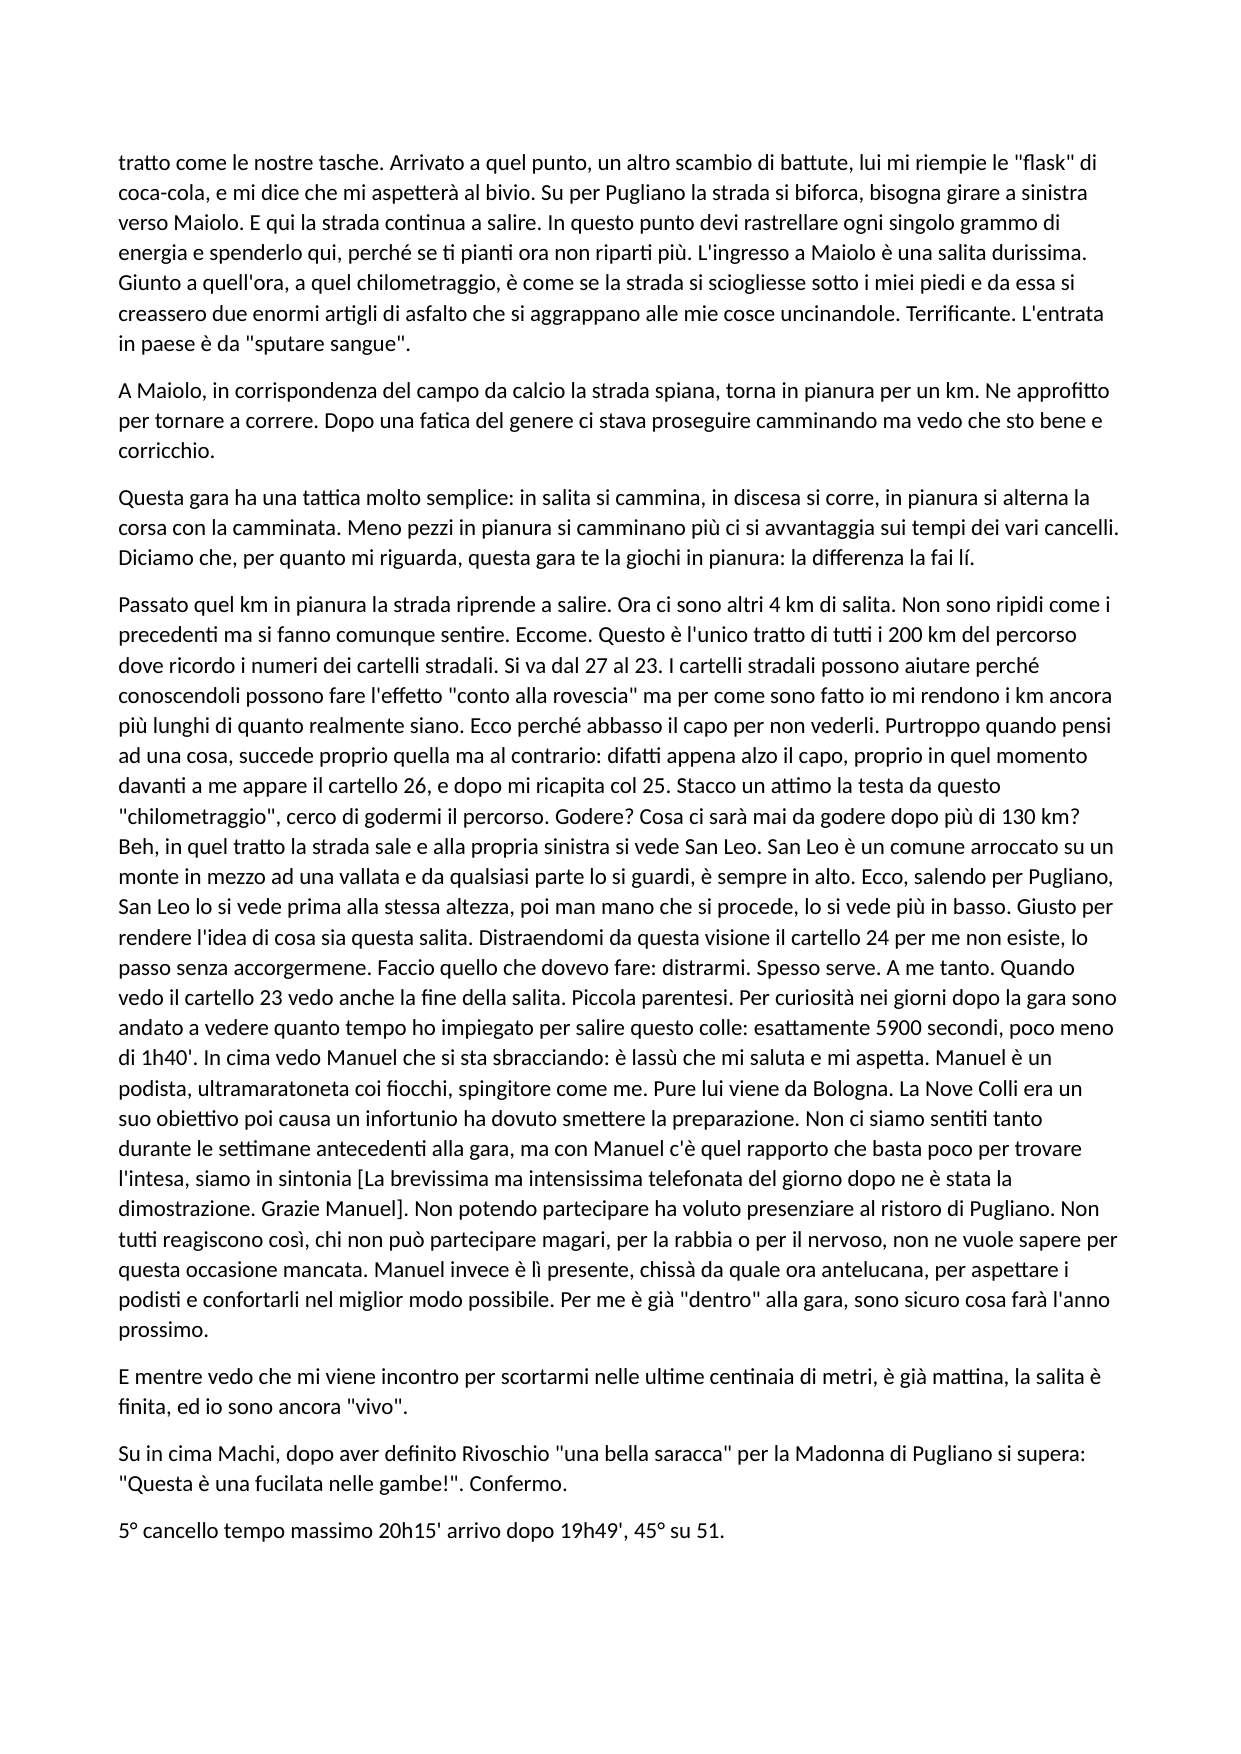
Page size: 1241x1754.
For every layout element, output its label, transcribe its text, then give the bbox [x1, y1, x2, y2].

text A Maiolo, in corrispondenza del campo da calcio la strada spiana, torna in pianura per un km. Ne approfitto per tornare a correre. Dopo una fatica del genere ci stava proseguire camminando ma vedo che sto bene e corricchio. [118, 376, 1122, 464]
text Su in cima Machi, dopo aver definito Rivoschio "una bella saracca" per la Madonna di Pugliano si supera: "Questa è una fucilata nelle gambe!". Confermo. [118, 1439, 1122, 1497]
text Questa gara ha una tattica molto semplice: in salita si cammina, in discesa si corre, in pianura si alterna la corsa con la camminata. Meno pezzi in pianura si camminano più ci si avvantaggia sui tempi dei vari cancelli. Diciamo che, per quanto mi riguarda, questa gara te la giochi in pianura: la differenza la fai lí. [118, 483, 1122, 571]
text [118, 148, 1122, 357]
text Passato quel km in pianura la strada riprende a salire. Ora ci sono altri 4 km di salita. Non sono ripidi come i precedenti ma si fanno comunque sentire. Eccome. Questo è l'unico tratto di tutti i 200 km del percorso dove ricordo i numeri dei cartelli stradali. Si va dal 27 al 23. I cartelli stradali possono aiutare perché conoscendoli possono fare l'effetto "conto alla rovescia" ma per come sono fatto io mi rendono i km ancora più lunghi di quanto realmente siano. Ecco perché abbasso il capo per non vederli. Purtroppo quando pensi ad una cosa, succede proprio quella ma al contrario: difatti appena alzo il capo, proprio in quel momento davanti a me appare il cartello 26, e dopo mi ricapita col 25. Stacco un attimo la testa da questo "chilometraggio", cerco di godermi il percorso. Godere? Cosa ci sarà mai da godere dopo più di 130 km? Beh, in quel tratto la strada sale e alla propria sinistra si vede San Leo. San Leo è un comune arroccato su un monte in mezzo ad una vallata e da qualsiasi parte lo si guardi, è sempre in alto. Ecco, salendo per Pugliano, San Leo lo si vede prima alla stessa altezza, poi man mano che si procede, lo si vede più in basso. Giusto per rendere l'idea di cosa sia questa salita. Distraendomi da questa visione il cartello 24 per me non esiste, lo passo senza accorgermene. Faccio quello che dovevo fare: distrarmi. Spesso serve. A me tanto. Quando vedo il cartello 23 vedo anche la fine della salita. Piccola parentesi. Per curiosità nei giorni dopo la gara sono andato a vedere quanto tempo ho impiegato per salire questo colle: esattamente 5900 secondi, poco meno di 1h40'. In cima vedo Manuel che si sta sbracciando: è lassù che mi saluta e mi aspetta. Manuel è un podista, ultramaratoneta coi fiocchi, spingitore come me. Pure lui viene da Bologna. La Nove Colli era un suo obiettivo poi causa un infortunio ha dovuto smettere la preparazione. Non ci siamo sentiti tanto durante le settimane antecedenti alla gara, ma con Manuel c'è quel rapporto che basta poco per trovare l'intesa, siamo in sintonia [La brevissima ma intensissima telefonata del giorno dopo ne è stata la dimostrazione. Grazie Manuel]. Non potendo partecipare ha voluto presenziare al ristoro di Pugliano. Non tutti reagiscono così, chi non può partecipare magari, per la rabbia o per il nervoso, non ne vuole sapere per questa occasione mancata. Manuel invece è lì presente, chissà da quale ora antelucana, per aspettare i podisti e confortarli nel miglior modo possibile. Per me è già "dentro" alla gara, sono sicuro cosa farà l'anno prossimo. [118, 590, 1122, 1343]
text 5° cancello tempo massimo 20h15' arrivo dopo 19h49', 45° su 51. [118, 1516, 1122, 1544]
text E mentre vedo che mi viene incontro per scortarmi nelle ultime centinaia di metri, è già mattina, la salita è finita, ed io sono ancora "vivo". [118, 1362, 1122, 1420]
